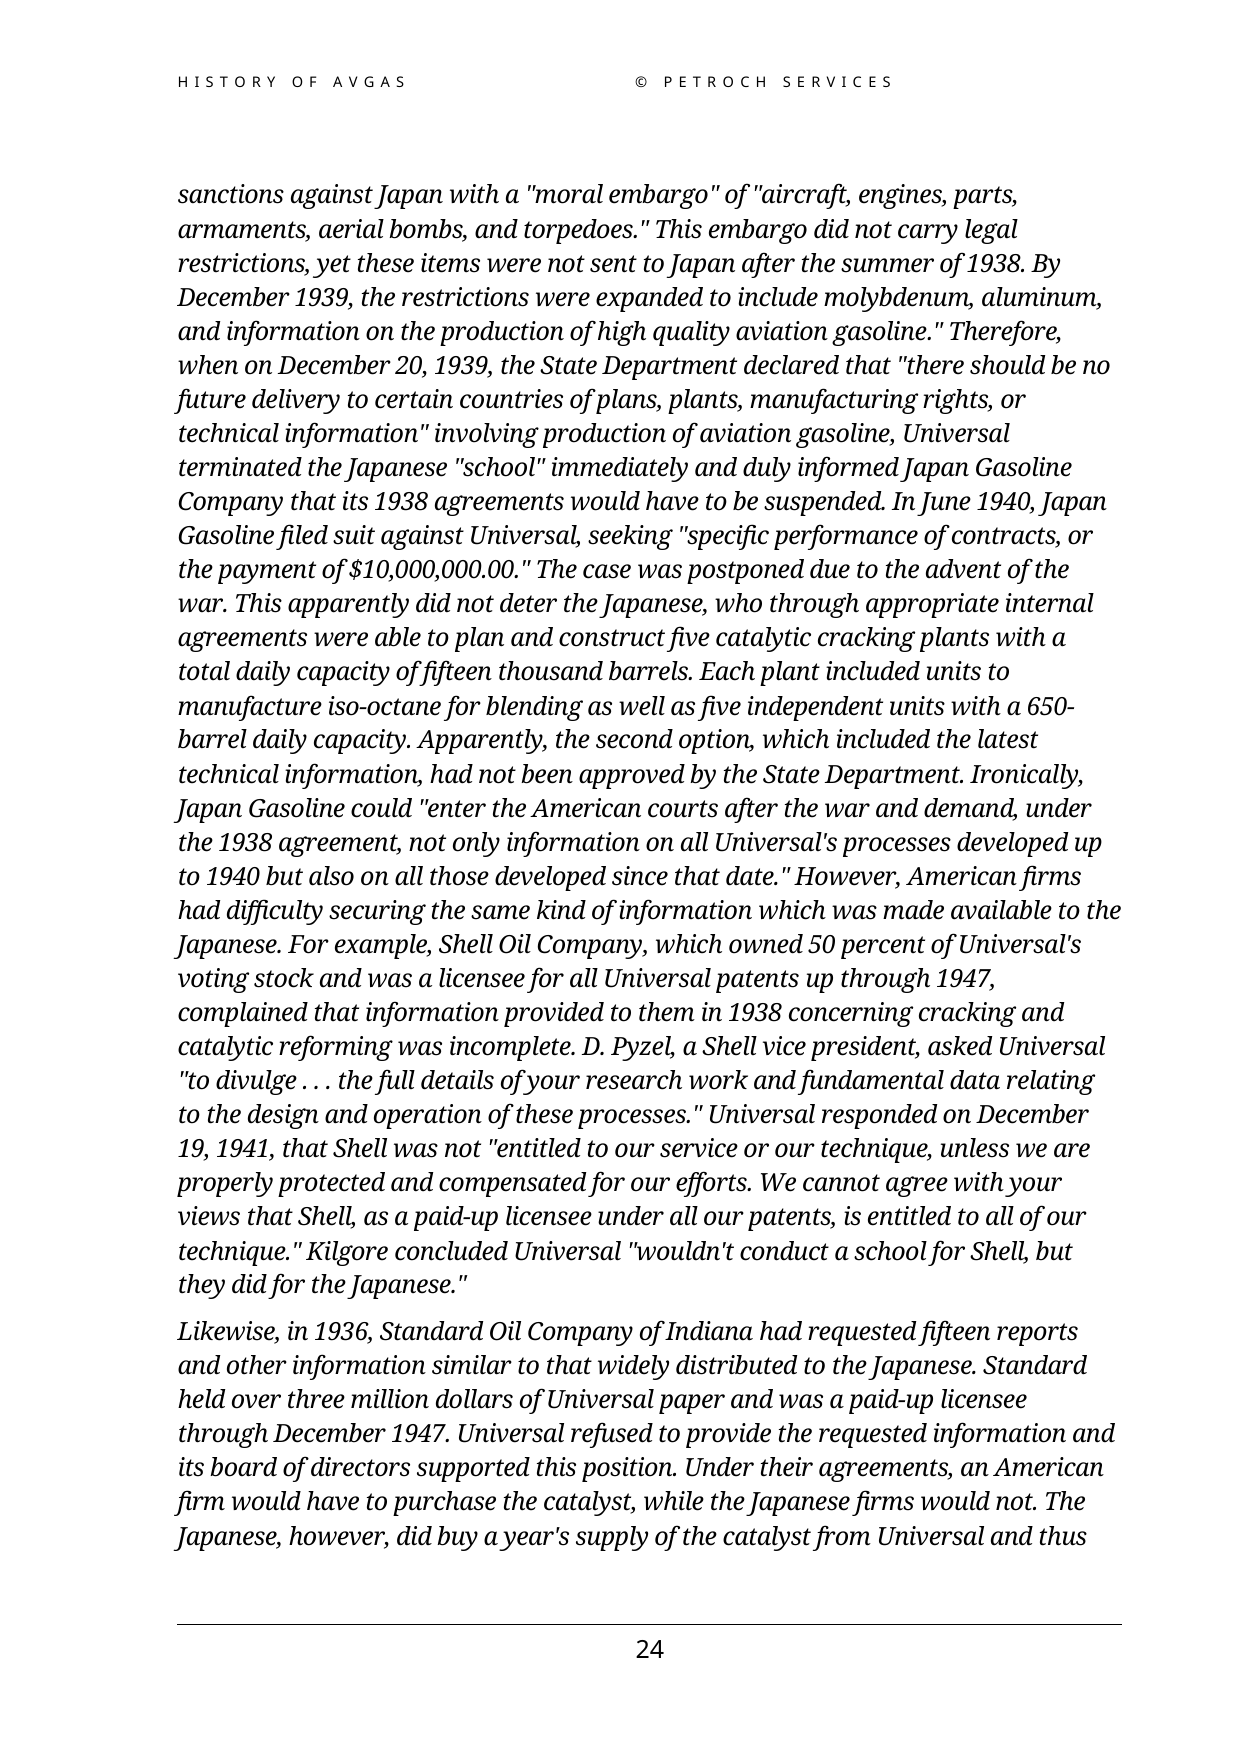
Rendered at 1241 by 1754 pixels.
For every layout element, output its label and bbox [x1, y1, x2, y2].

text [177, 1314, 1122, 1552]
text [177, 177, 1122, 1301]
